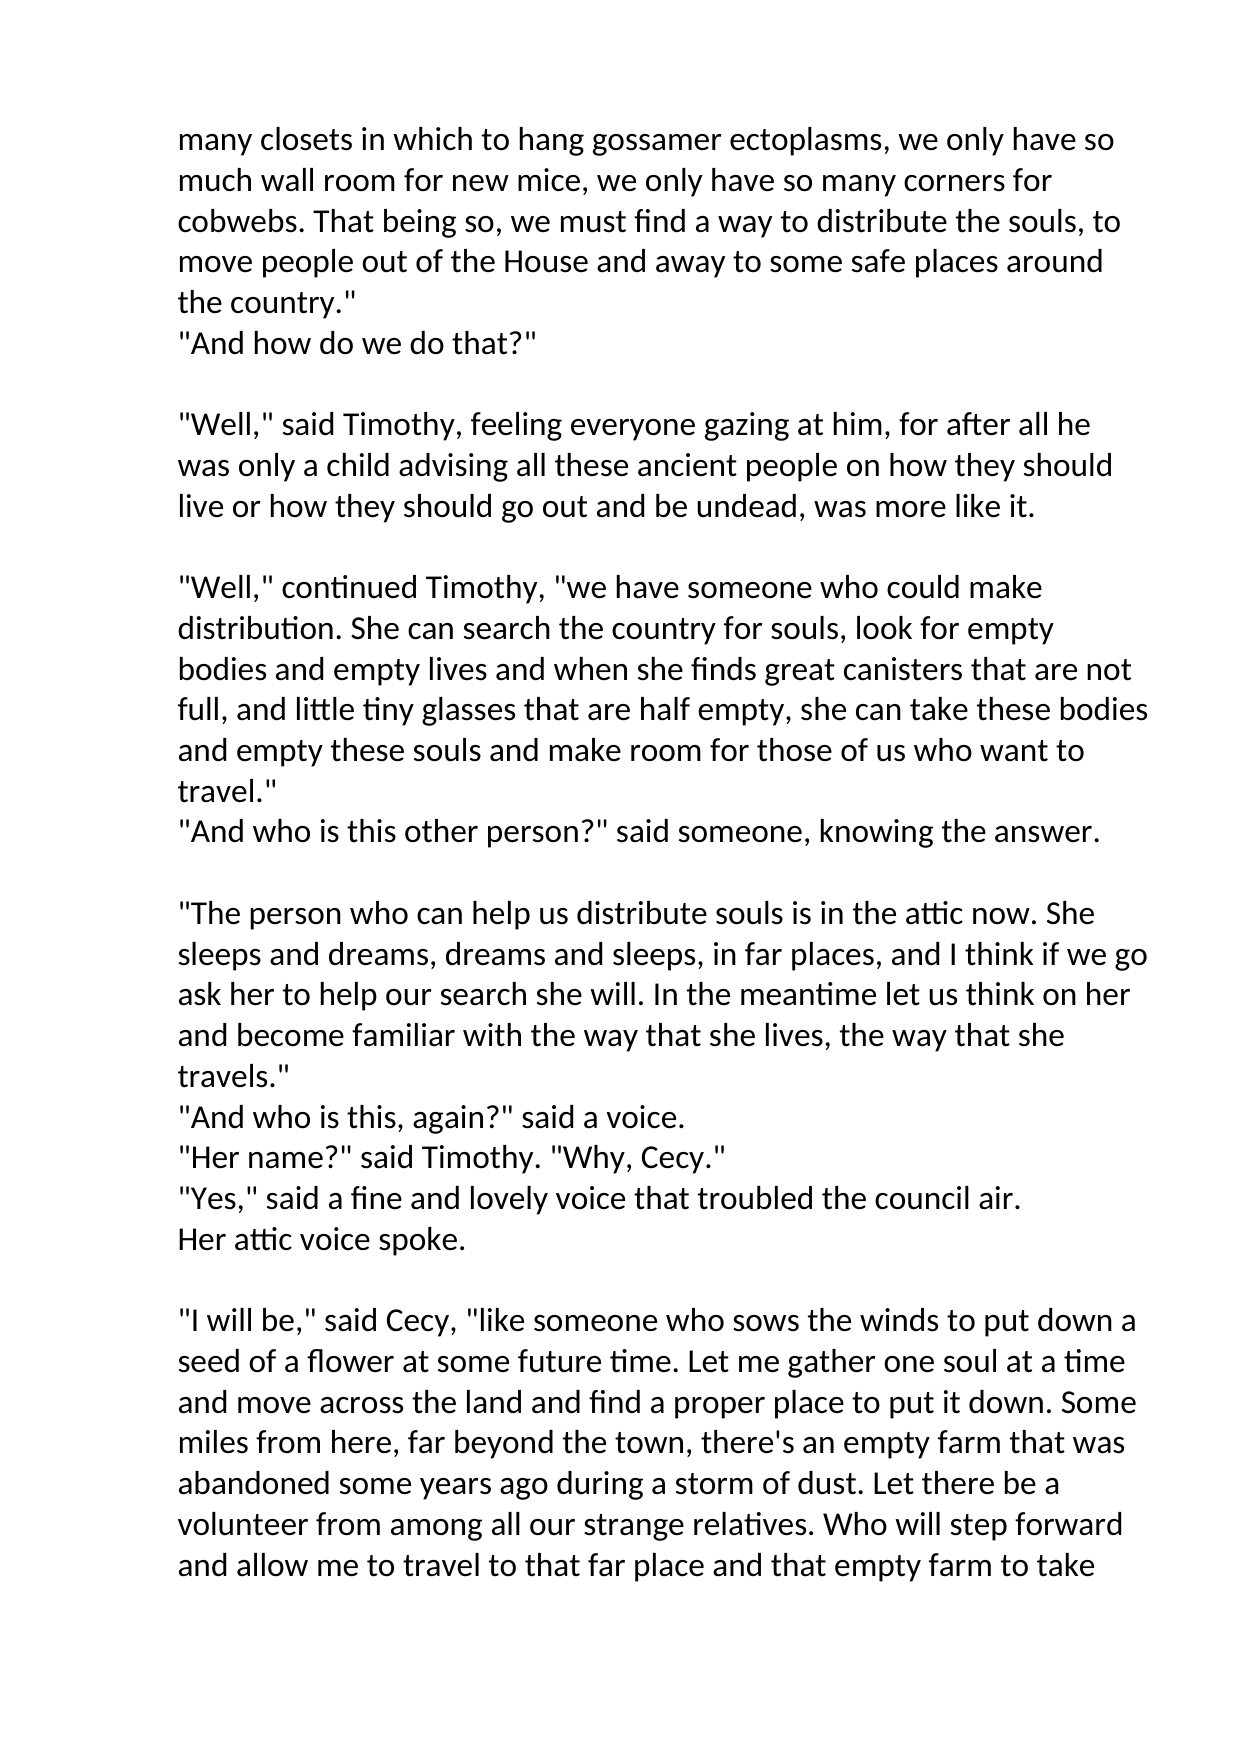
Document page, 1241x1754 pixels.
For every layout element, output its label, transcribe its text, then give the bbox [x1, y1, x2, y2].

text Her attic voice spoke. [177, 1218, 1152, 1258]
text "And who is this other person?" said someone, knowing the answer. [177, 811, 1152, 851]
text "And how do we do that?" [177, 322, 1152, 362]
text "The person who can help us distribute souls is in the attic now. She sleeps and dreams, dreams and sleeps, in far places, and I think if we go ask her to help our search she will. In the meantime let us think on her and become familiar with the way that she lives, the way that she travels." [177, 892, 1152, 1096]
text "And who is this, again?" said a voice. [177, 1096, 1152, 1136]
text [177, 118, 1152, 322]
text "Well," said Timothy, feeling everyone gazing at him, for after all he was only a child advising all these ancient people on how they should live or how they should go out and be undead, was more like it. [177, 403, 1152, 525]
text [177, 1299, 1152, 1584]
text "Yes," said a fine and lovely voice that troubled the council air. [177, 1177, 1152, 1218]
text "Well," continued Timothy, "we have someone who could make distribution. She can search the country for souls, look for empty bodies and empty lives and when she finds great canisters that are not full, and little tiny glasses that are half empty, she can take these bodies and empty these souls and make room for those of us who want to travel." [177, 566, 1152, 811]
text "Her name?" said Timothy. "Why, Cecy." [177, 1136, 1152, 1177]
